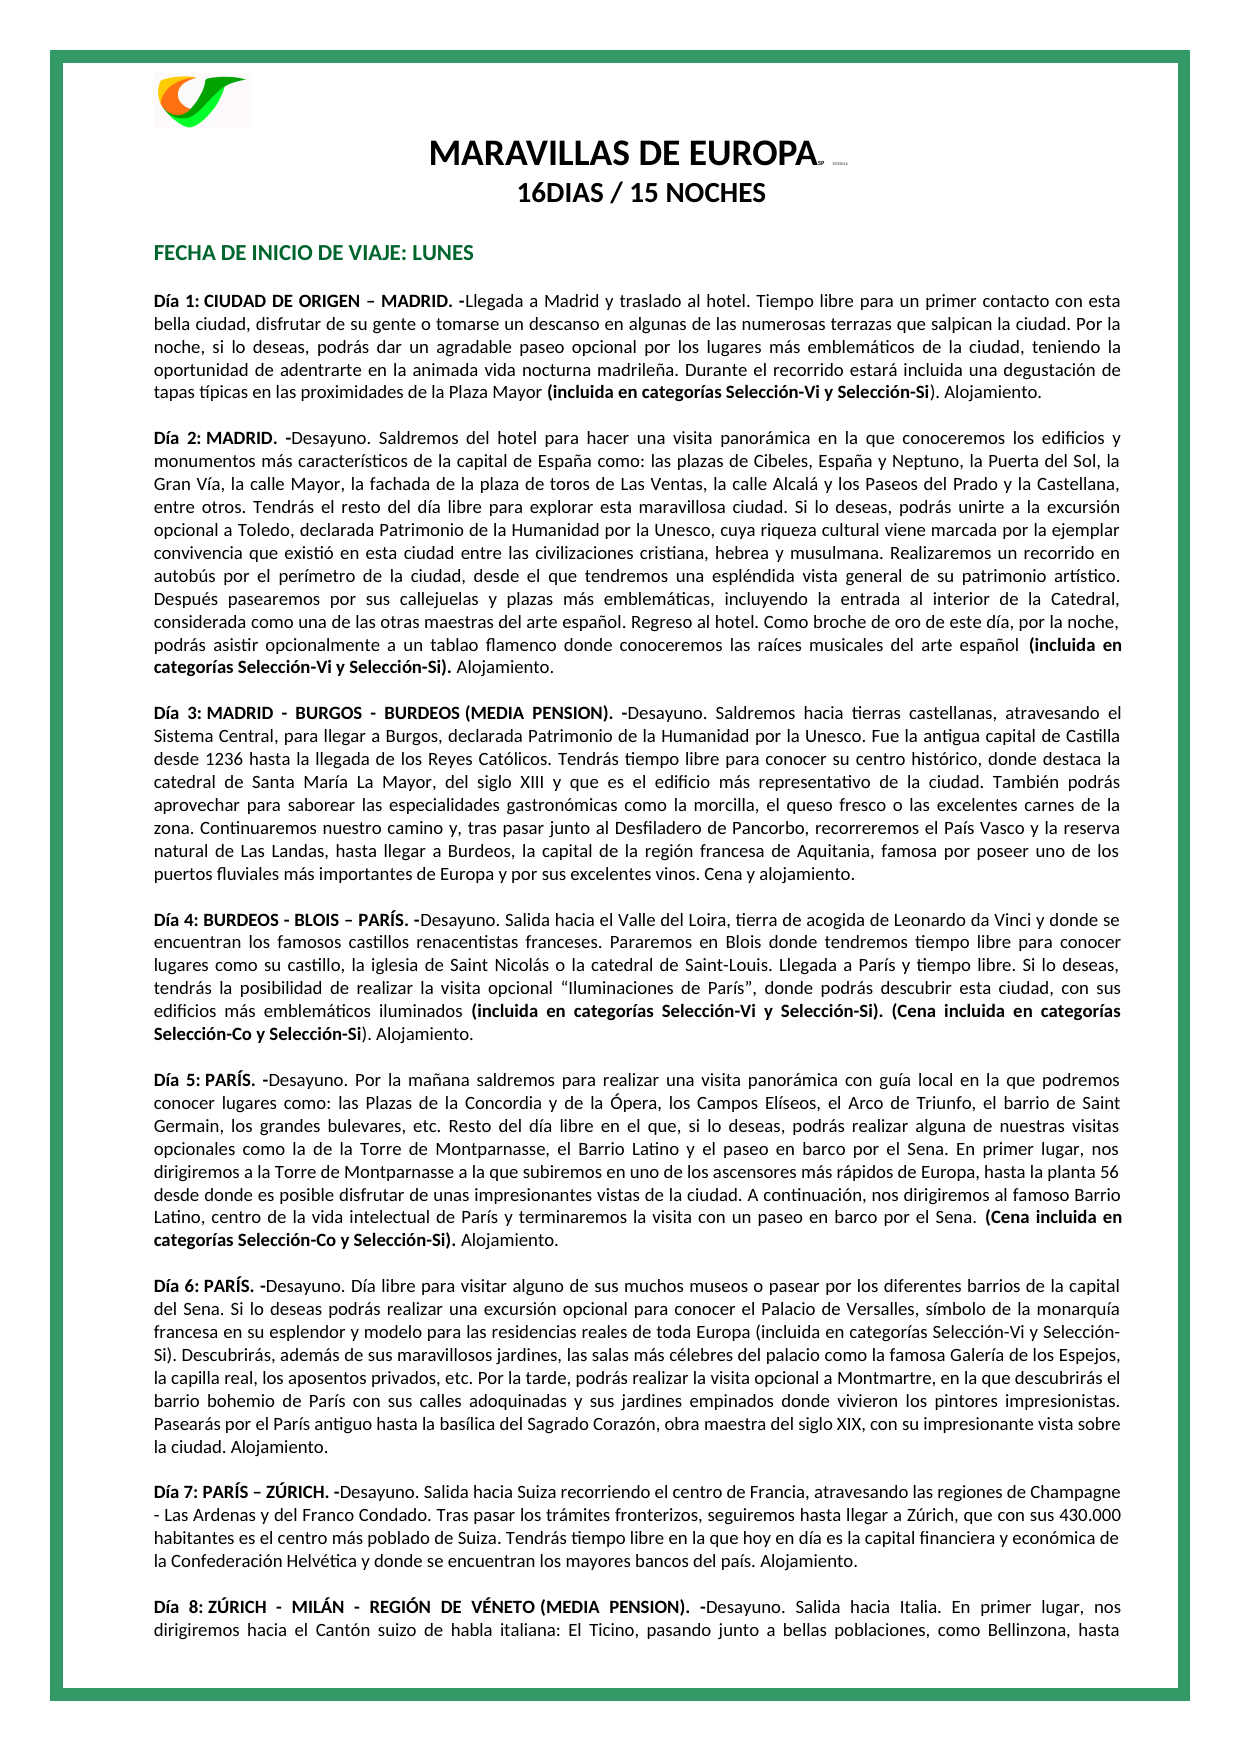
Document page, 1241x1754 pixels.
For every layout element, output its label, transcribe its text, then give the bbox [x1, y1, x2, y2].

text Día 1: CIUDAD DE ORIGEN – MADRID. -Llegada a Madrid y traslado al hotel. Tiempo libre para un primer contacto con esta bella ciudad, disfrutar de su gente o tomarse un descanso en algunas de las numerosas terrazas que salpican la ciudad. Por la noche, si lo deseas, podrás dar un agradable paseo opcional por los lugares más emblemáticos de la ciudad, teniendo la oportunidad de adentrarte en la animada vida nocturna madrileña. Durante el recorrido estará incluida una degustación de tapas típicas en las proximidades de la Plaza Mayor (incluida en categorías Selección-Vi y Selección-Si). Alojamiento. [153, 289, 1122, 403]
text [153, 1595, 1122, 1641]
text 16DIAS / 15 NOCHES [153, 174, 1122, 210]
text MARAVILLAS DE EUROPASP ST25014 [153, 128, 1122, 174]
text Día 3: MADRID - BURGOS - BURDEOS (MEDIA PENSION). -Desayuno. Saldremos hacia tierras castellanas, atravesando el Sistema Central, para llegar a Burgos, declarada Patrimonio de la Humanidad por la Unesco. Fue la antigua capital de Castilla desde 1236 hasta la llegada de los Reyes Católicos. Tendrás tiempo libre para conocer su centro histórico, donde destaca la catedral de Santa María La Mayor, del siglo XIII y que es el edificio más representativo de la ciudad. También podrás aprovechar para saborear las especialidades gastronómicas como la morcilla, el queso fresco o las excelentes carnes de la zona. Continuaremos nuestro camino y, tras pasar junto al Desfiladero de Pancorbo, recorreremos el País Vasco y la reserva natural de Las Landas, hasta llegar a Burdeos, la capital de la región francesa de Aquitania, famosa por poseer uno de los puertos fluviales más importantes de Europa y por sus excelentes vinos. Cena y alojamiento. [153, 701, 1122, 885]
text FECHA DE INICIO DE VIAJE: LUNES [153, 238, 1122, 266]
text Día 7: PARÍS – ZÚRICH. -Desayuno. Salida hacia Suiza recorriendo el centro de Francia, atravesando las regiones de Champagne - Las Ardenas y del Franco Condado. Tras pasar los trámites fronterizos, seguiremos hasta llegar a Zúrich, que con sus 430.000 habitantes es el centro más poblado de Suiza. Tendrás tiempo libre en la que hoy en día es la capital financiera y económica de la Confederación Helvética y donde se encuentran los mayores bancos del país. Alojamiento. [153, 1481, 1122, 1572]
text Día 6: PARÍS. -Desayuno. Día libre para visitar alguno de sus muchos museos o pasear por los diferentes barrios de la capital del Sena. Si lo deseas podrás realizar una excursión opcional para conocer el Palacio de Versalles, símbolo de la monarquía francesa en su esplendor y modelo para las residencias reales de toda Europa (incluida en categorías Selección-Vi y Selección-Si). Descubrirás, además de sus maravillosos jardines, las salas más célebres del palacio como la famosa Galería de los Espejos, la capilla real, los aposentos privados, etc. Por la tarde, podrás realizar la visita opcional a Montmartre, en la que descubrirás el barrio bohemio de París con sus calles adoquinadas y sus jardines empinados donde vivieron los pintores impresionistas. Pasearás por el París antiguo hasta la basílica del Sagrado Corazón, obra maestra del siglo XIX, con su impresionante vista sobre la ciudad. Alojamiento. [153, 1274, 1122, 1458]
text Día 4: BURDEOS - BLOIS – PARÍS. -Desayuno. Salida hacia el Valle del Loira, tierra de acogida de Leonardo da Vinci y donde se encuentran los famosos castillos renacentistas franceses. Pararemos en Blois donde tendremos tiempo libre para conocer lugares como su castillo, la iglesia de Saint Nicolás o la catedral de Saint-Louis. Llegada a París y tiempo libre. Si lo deseas, tendrás la posibilidad de realizar la visita opcional “Iluminaciones de París”, donde podrás descubrir esta ciudad, con sus edificios más emblemáticos iluminados (incluida en categorías Selección-Vi y Selección-Si). (Cena incluida en categorías Selección-Co y Selección-Si). Alojamiento. [153, 908, 1122, 1045]
text Día 5: PARÍS. -Desayuno. Por la mañana saldremos para realizar una visita panorámica con guía local en la que podremos conocer lugares como: las Plazas de la Concordia y de la Ópera, los Campos Elíseos, el Arco de Triunfo, el barrio de Saint Germain, los grandes bulevares, etc. Resto del día libre en el que, si lo deseas, podrás realizar alguna de nuestras visitas opcionales como la de la Torre de Montparnasse, el Barrio Latino y el paseo en barco por el Sena. En primer lugar, nos dirigiremos a la Torre de Montparnasse a la que subiremos en uno de los ascensores más rápidos de Europa, hasta la planta 56 desde donde es posible disfrutar de unas impresionantes vistas de la ciudad. A continuación, nos dirigiremos al famoso Barrio Latino, centro de la vida intelectual de París y terminaremos la visita con un paseo en barco por el Sena. (Cena incluida en categorías Selección-Co y Selección-Si). Alojamiento. [153, 1068, 1122, 1251]
text Día 2: MADRID. -Desayuno. Saldremos del hotel para hacer una visita panorámica en la que conoceremos los edificios y monumentos más característicos de la capital de España como: las plazas de Cibeles, España y Neptuno, la Puerta del Sol, la Gran Vía, la calle Mayor, la fachada de la plaza de toros de Las Ventas, la calle Alcalá y los Paseos del Prado y la Castellana, entre otros. Tendrás el resto del día libre para explorar esta maravillosa ciudad. Si lo deseas, podrás unirte a la excursión opcional a Toledo, declarada Patrimonio de la Humanidad por la Unesco, cuya riqueza cultural viene marcada por la ejemplar convivencia que existió en esta ciudad entre las civilizaciones cristiana, hebrea y musulmana. Realizaremos un recorrido en autobús por el perímetro de la ciudad, desde el que tendremos una espléndida vista general de su patrimonio artístico. Después pasearemos por sus callejuelas y plazas más emblemáticas, incluyendo la entrada al interior de la Catedral, considerada como una de las otras maestras del arte español. Regreso al hotel. Como broche de oro de este día, por la noche, podrás asistir opcionalmente a un tablao flamenco donde conoceremos las raíces musicales del arte español (incluida en categorías Selección-Vi y Selección-Si). Alojamiento. [153, 426, 1122, 678]
picture [153, 73, 252, 129]
